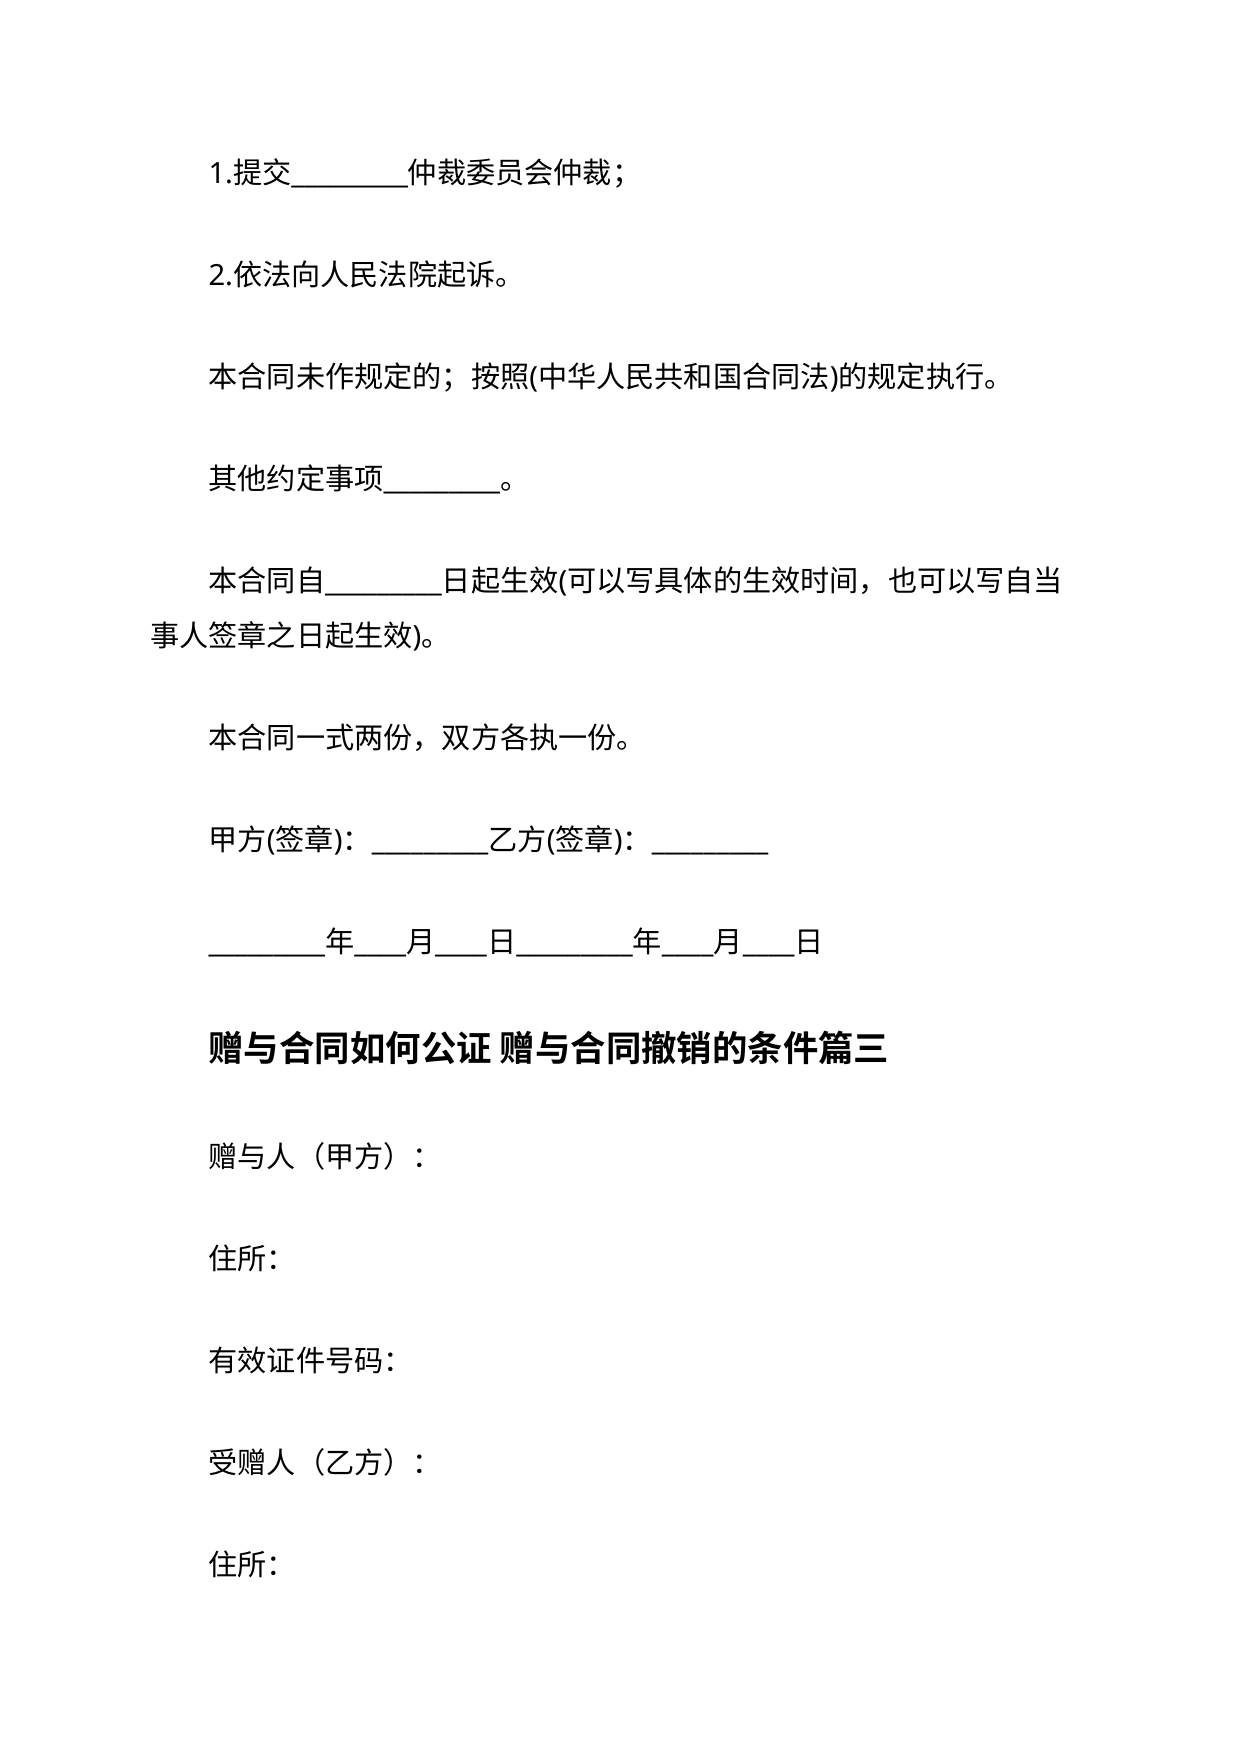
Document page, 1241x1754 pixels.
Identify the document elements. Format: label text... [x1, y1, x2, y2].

text 1.提交_________仲裁委员会仲裁； [150, 150, 1090, 192]
text 受赠人（乙方）： [150, 1439, 1090, 1482]
text 其他约定事项_________。 [150, 456, 1090, 498]
text 赠与人（甲方）： [150, 1134, 1090, 1176]
text 2.依法向人民法院起诉。 [150, 252, 1090, 294]
text 赠与合同如何公证 赠与合同撤销的条件篇三 [150, 1021, 1090, 1072]
text 本合同一式两份，双方各执一份。 [150, 715, 1090, 757]
text 住所： [150, 1236, 1090, 1278]
text 住所： [150, 1541, 1090, 1583]
text 本合同未作规定的；按照(中华人民共和国合同法)的规定执行。 [150, 354, 1090, 396]
text 本合同自_________日起生效(可以写具体的生效时间，也可以写自当事人签章之日起生效)。 [150, 558, 1090, 655]
text 有效证件号码： [150, 1338, 1090, 1380]
text _________年____月____日_________年____月____日 [150, 919, 1090, 961]
text 甲方(签章)：_________乙方(签章)：_________ [150, 817, 1090, 859]
